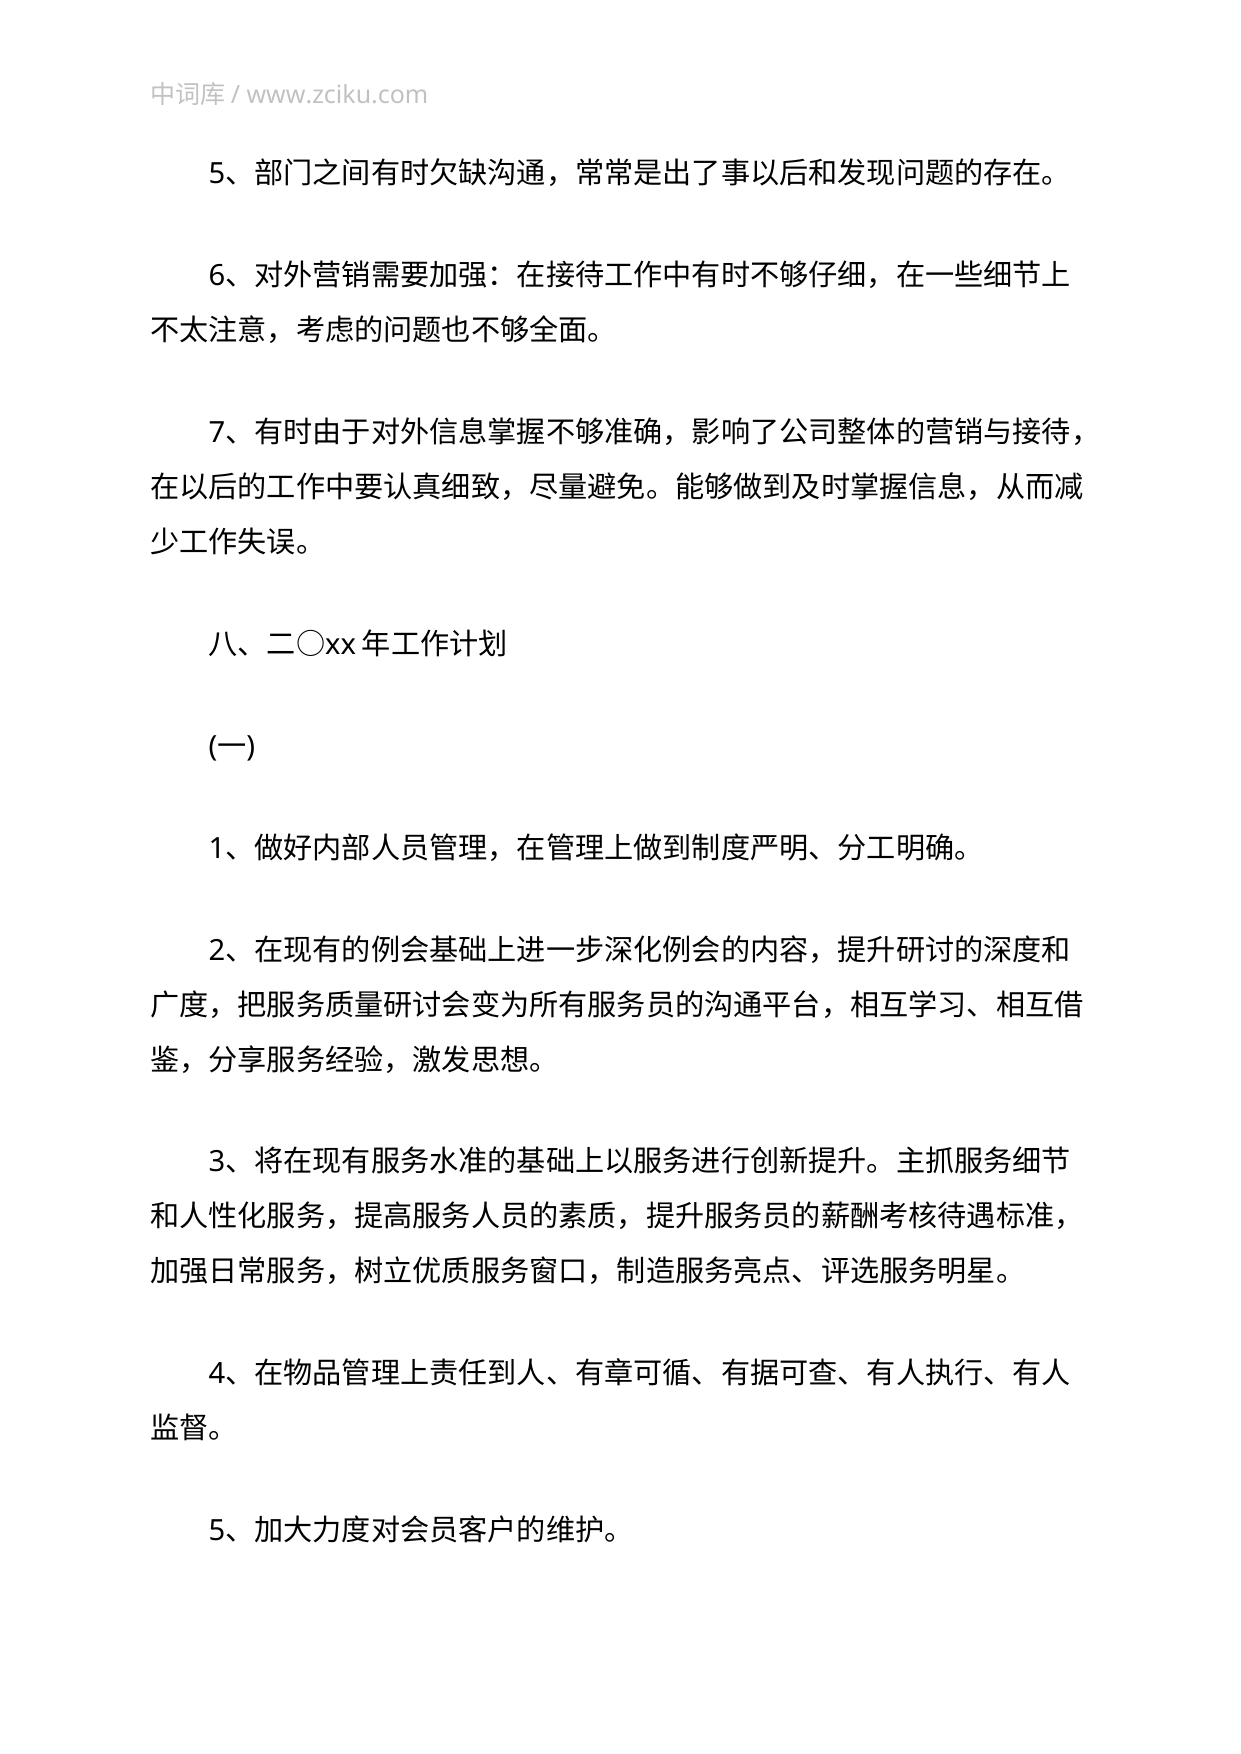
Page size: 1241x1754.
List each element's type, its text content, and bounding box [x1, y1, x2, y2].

text 1、做好内部人员管理，在管理上做到制度严明、分工明确。 [150, 824, 1090, 867]
text 7、有时由于对外信息掌握不够准确，影响了公司整体的营销与接待，在以后的工作中要认真细致，尽量避免。能够做到及时掌握信息，从而减少工作失误。 [150, 409, 1090, 561]
text 5、加大力度对会员客户的维护。 [150, 1506, 1090, 1549]
text 6、对外营销需要加强：在接待工作中有时不够仔细，在一些细节上不太注意，考虑的问题也不够全面。 [150, 252, 1090, 349]
text 八、二○xx年工作计划 [150, 620, 1090, 663]
text 3、将在现有服务水准的基础上以服务进行创新提升。主抓服务细节和人性化服务，提高服务人员的素质，提升服务员的薪酬考核待遇标准，加强日常服务，树立优质服务窗口，制造服务亮点、评选服务明星。 [150, 1138, 1090, 1290]
text 4、在物品管理上责任到人、有章可循、有据可查、有人执行、有人监督。 [150, 1350, 1090, 1447]
text (一) [150, 722, 1090, 765]
text 5、部门之间有时欠缺沟通，常常是出了事以后和发现问题的存在。 [150, 150, 1090, 192]
text 2、在现有的例会基础上进一步深化例会的内容，提升研讨的深度和广度，把服务质量研讨会变为所有服务员的沟通平台，相互学习、相互借鉴，分享服务经验，激发思想。 [150, 926, 1090, 1078]
